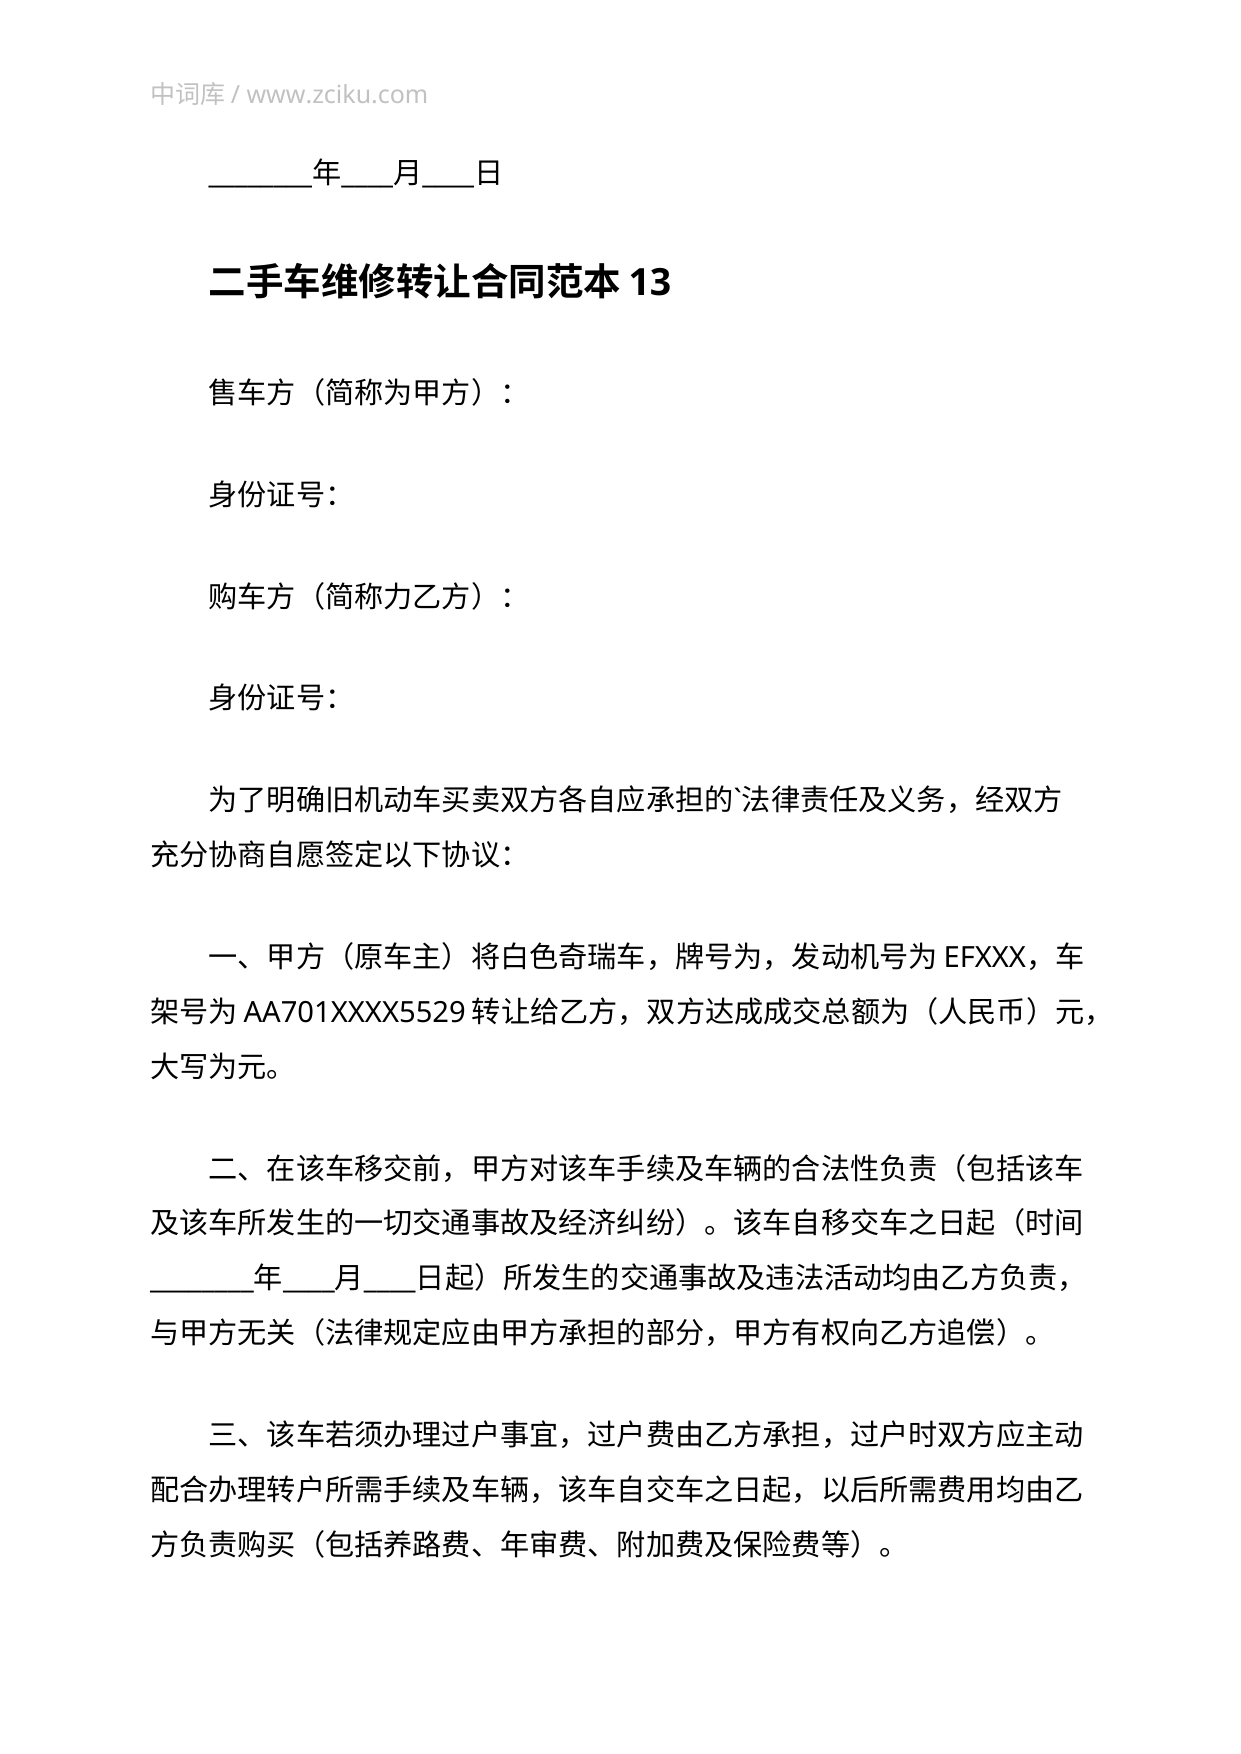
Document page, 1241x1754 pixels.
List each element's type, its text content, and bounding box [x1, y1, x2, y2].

text 身份证号： [150, 675, 1090, 717]
text 三、该车若须办理过户事宜，过户费由乙方承担，过户时双方应主动配合办理转户所需手续及车辆，该车自交车之日起，以后所需费用均由乙方负责购买（包括养路费、年审费、附加费及保险费等）。 [150, 1412, 1090, 1564]
text 二、在该车移交前，甲方对该车手续及车辆的合法性负责（包括该车及该车所发生的一切交通事故及经济纠纷）。该车自移交车之日起（时间________年____月____日起）所发生的交通事故及违法活动均由乙方负责，与甲方无关（法律规定应由甲方承担的部分，甲方有权向乙方追偿）。 [150, 1145, 1090, 1352]
text ________年____月____日 [150, 150, 1090, 192]
text 为了明确旧机动车买卖双方各自应承担的`法律责任及义务，经双方充分协商自愿签定以下协议： [150, 777, 1090, 874]
text 售车方（简称为甲方）： [150, 369, 1090, 412]
text 身份证号： [150, 471, 1090, 514]
text 购车方（简称力乙方）： [150, 573, 1090, 615]
text 二手车维修转让合同范本13 [150, 252, 1090, 306]
text 一、甲方（原车主）将白色奇瑞车，牌号为，发动机号为EFXXX，车架号为AA701XXXX5529转让给乙方，双方达成成交总额为（人民币）元，大写为元。 [150, 933, 1090, 1086]
